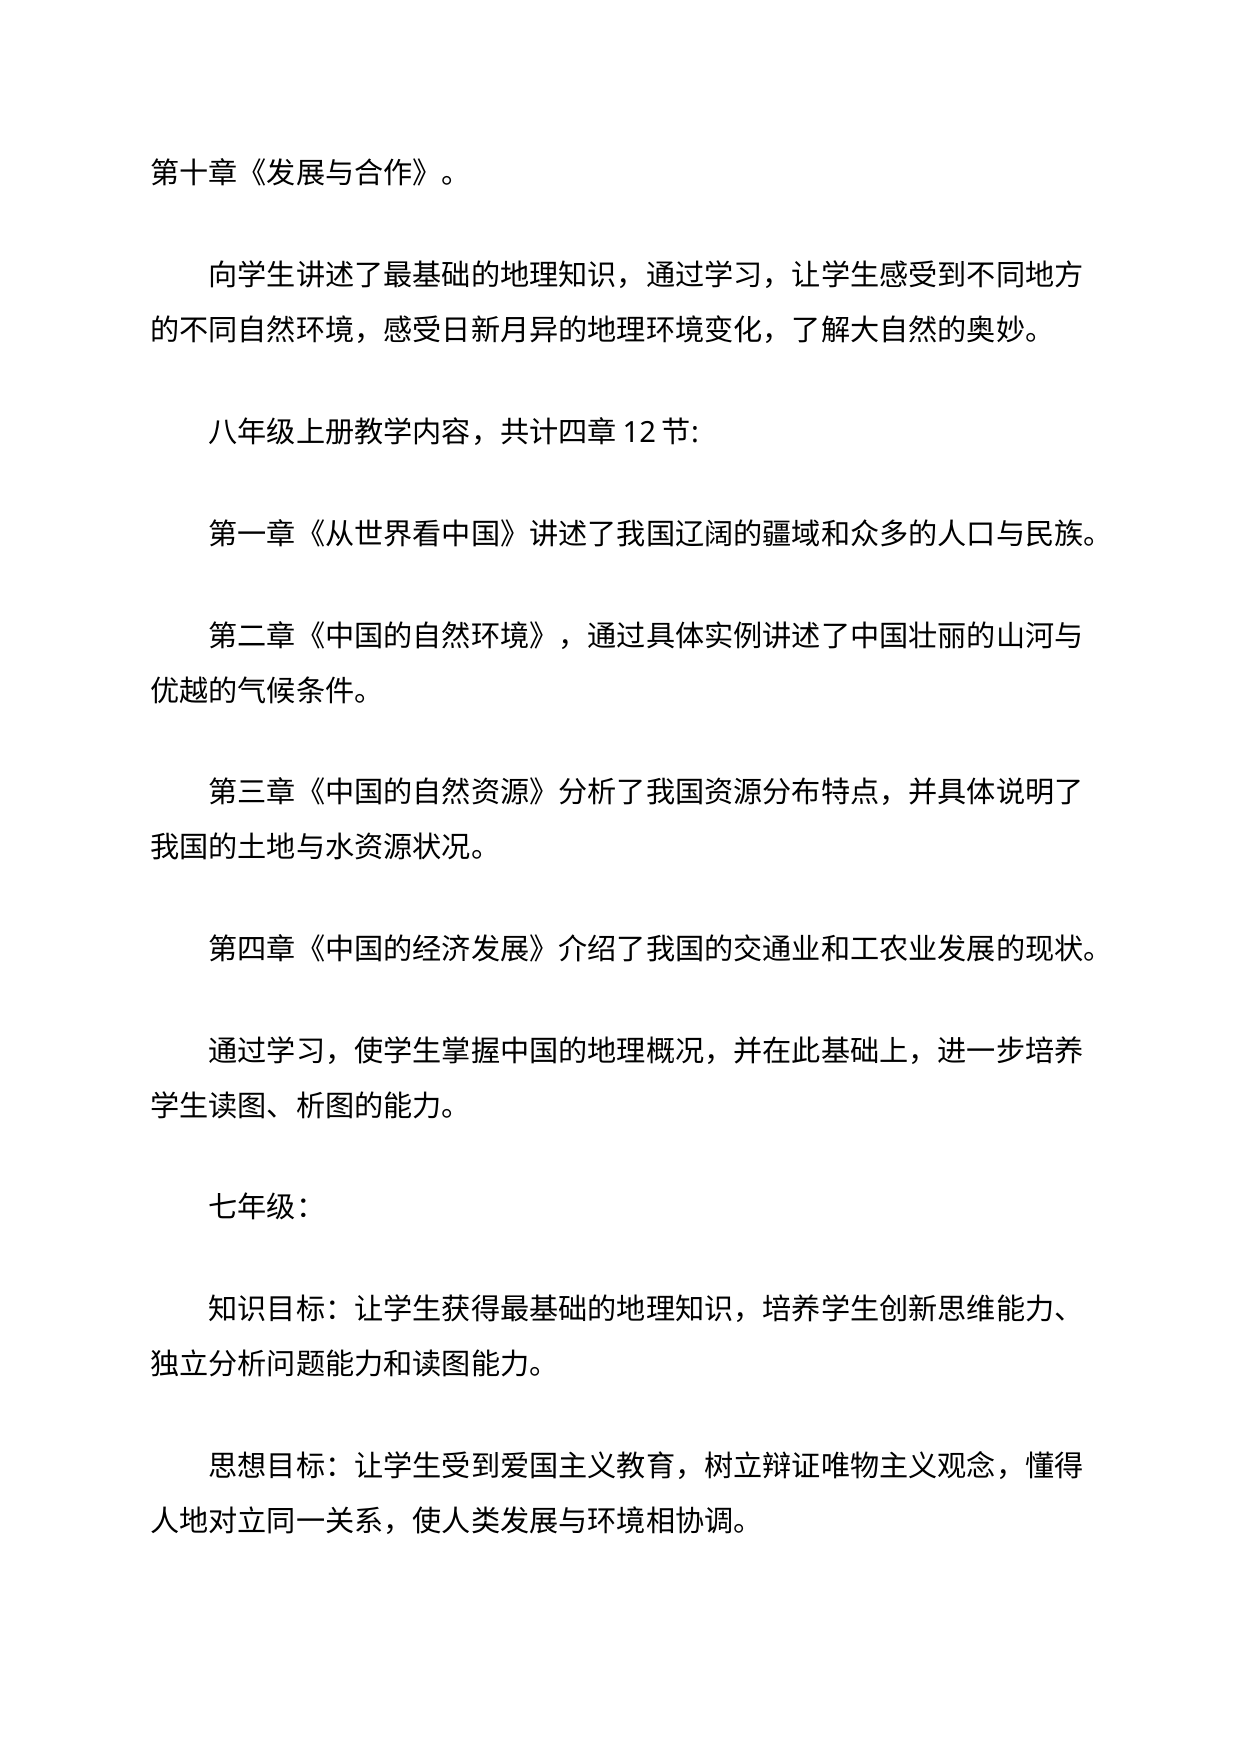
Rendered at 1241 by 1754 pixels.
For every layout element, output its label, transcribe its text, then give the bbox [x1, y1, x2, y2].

text 八年级上册教学内容，共计四章12节: [150, 408, 1090, 451]
text 第一章《从世界看中国》讲述了我国辽阔的疆域和众多的人口与民族。 [150, 510, 1090, 553]
text 第二章《中国的自然环境》，通过具体实例讲述了中国壮丽的山河与优越的气候条件。 [150, 612, 1090, 709]
text 通过学习，使学生掌握中国的地理概况，并在此基础上，进一步培养学生读图、析图的能力。 [150, 1027, 1090, 1124]
text 七年级： [150, 1184, 1090, 1226]
text 思想目标：让学生受到爱国主义教育，树立辩证唯物主义观念，懂得人地对立同一关系，使人类发展与环境相协调。 [150, 1442, 1090, 1539]
text 知识目标：让学生获得最基础的地理知识，培养学生创新思维能力、独立分析问题能力和读图能力。 [150, 1286, 1090, 1383]
text 向学生讲述了最基础的地理知识，通过学习，让学生感受到不同地方的不同自然环境，感受日新月异的地理环境变化，了解大自然的奥妙。 [150, 252, 1090, 349]
text 第四章《中国的经济发展》介绍了我国的交通业和工农业发展的现状。 [150, 926, 1090, 968]
text 第三章《中国的自然资源》分析了我国资源分布特点，并具体说明了我国的土地与水资源状况。 [150, 769, 1090, 866]
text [150, 150, 1090, 192]
